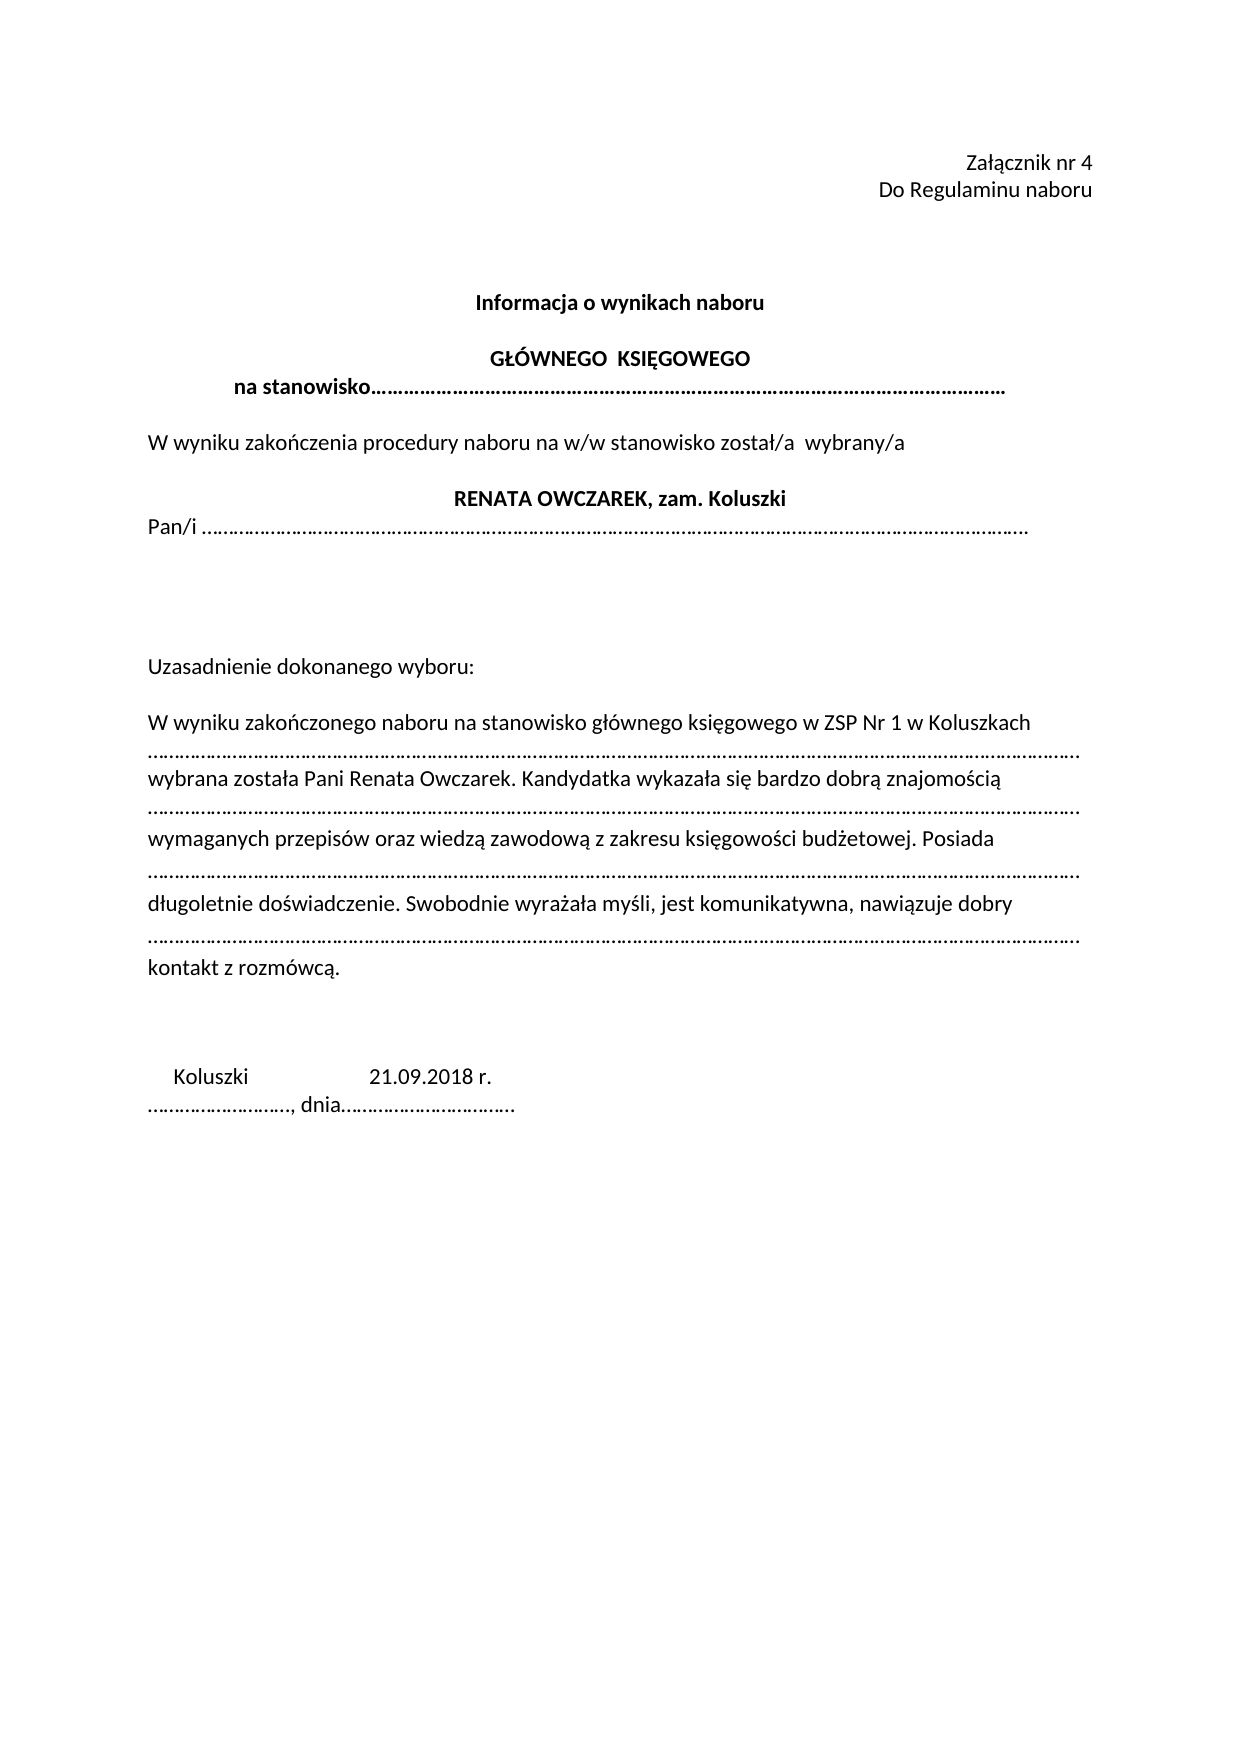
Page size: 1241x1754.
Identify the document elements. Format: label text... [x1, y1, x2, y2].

text ………………………, dnia…………………………… [148, 1090, 1093, 1118]
text RENATA OWCZAREK, zam. Koluszki [148, 484, 1093, 512]
text Pan/i …………………………………………………………………………………………………………………………………………. [148, 512, 1093, 540]
text Uzasadnienie dokonanego wyboru: [148, 652, 1093, 680]
text Koluszki 21.09.2018 r. [148, 1062, 1093, 1090]
text Do Regulaminu naboru [148, 176, 1093, 204]
text Informacja o wynikach naboru [148, 288, 1093, 316]
text W wyniku zakończonego naboru na stanowisko głównego księgowego w ZSP Nr 1 w Koluszkach [148, 708, 1093, 736]
text wybrana została Pani Renata Owczarek. Kandydatka wykazała się bardzo dobrą znajomością [148, 764, 1093, 792]
text ……………………………………………………………………………………………………………………………………………………………wymaganych przepisów oraz wiedzą zawodową z zakresu księgowości budżetowej. Posiada ……………………………………………………………………………………………………………………………………………………………długoletnie doświadczenie. Swobodnie wyrażała myśli, jest komunikatywna, nawiązuje dobry …………………………………………………………………………………………………………………………………………………………… kontakt z rozmówcą. [148, 792, 1093, 981]
text …………………………………………………………………………………………………………………………………………………………… [148, 736, 1093, 764]
text W wyniku zakończenia procedury naboru na w/w stanowisko został/a wybrany/a [148, 428, 1093, 456]
text Załącznik nr 4 [148, 148, 1093, 176]
text GŁÓWNEGO KSIĘGOWEGO [148, 344, 1093, 372]
text na stanowisko……………………………………………………………………………………………………… [148, 372, 1093, 400]
